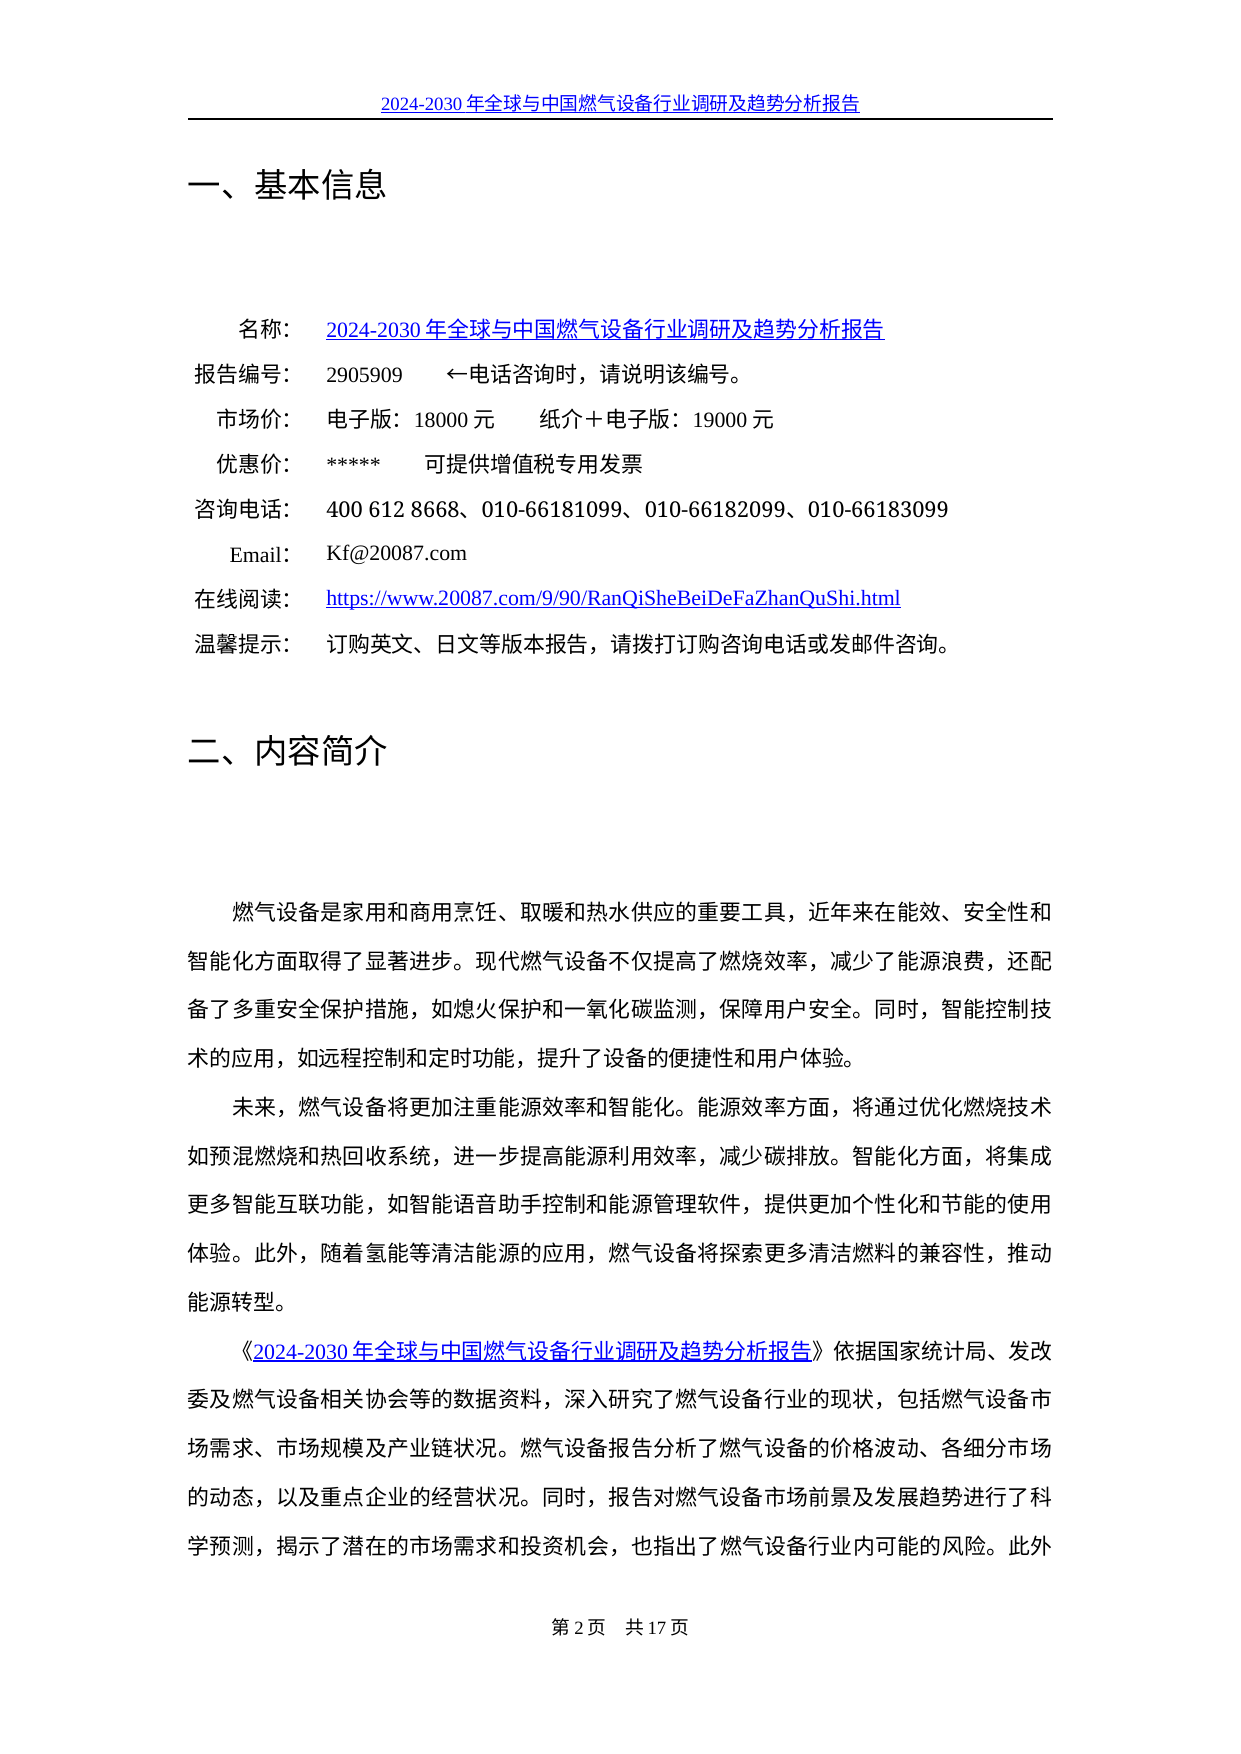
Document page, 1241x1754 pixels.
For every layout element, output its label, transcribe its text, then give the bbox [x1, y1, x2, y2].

table_cell ***** 可提供增值税专用发票 [315, 447, 1073, 492]
table_cell 报告编号： [167, 357, 315, 402]
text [187, 894, 1053, 1561]
table_cell 在线阅读： [167, 582, 315, 627]
table_cell Email： [167, 537, 315, 582]
table_header 2024-2030年全球与中国燃气设备行业调研及趋势分析报告 [315, 312, 1073, 357]
table_cell 订购英文、日文等版本报告，请拨打订购咨询电话或发邮件咨询。 [315, 627, 1073, 672]
table_cell 400 612 8668、010-66181099、010-66182099、010-66183099 [315, 492, 1073, 537]
table_cell 电子版：18000 元 纸介＋电子版：19000 元 [315, 402, 1073, 447]
table_header 名称： [167, 312, 315, 357]
table_cell 市场价： [167, 402, 315, 447]
table_cell 温馨提示： [167, 627, 315, 672]
table_cell 咨询电话： [167, 492, 315, 537]
table_cell 优惠价： [167, 447, 315, 492]
table_cell [315, 582, 1073, 627]
title 二、内容简介 [187, 717, 1053, 782]
table_cell Kf@20087.com [315, 537, 1073, 582]
title 一、基本信息 [187, 150, 1053, 215]
table_cell 2905909 ←电话咨询时，请说明该编号。 [315, 357, 1073, 402]
